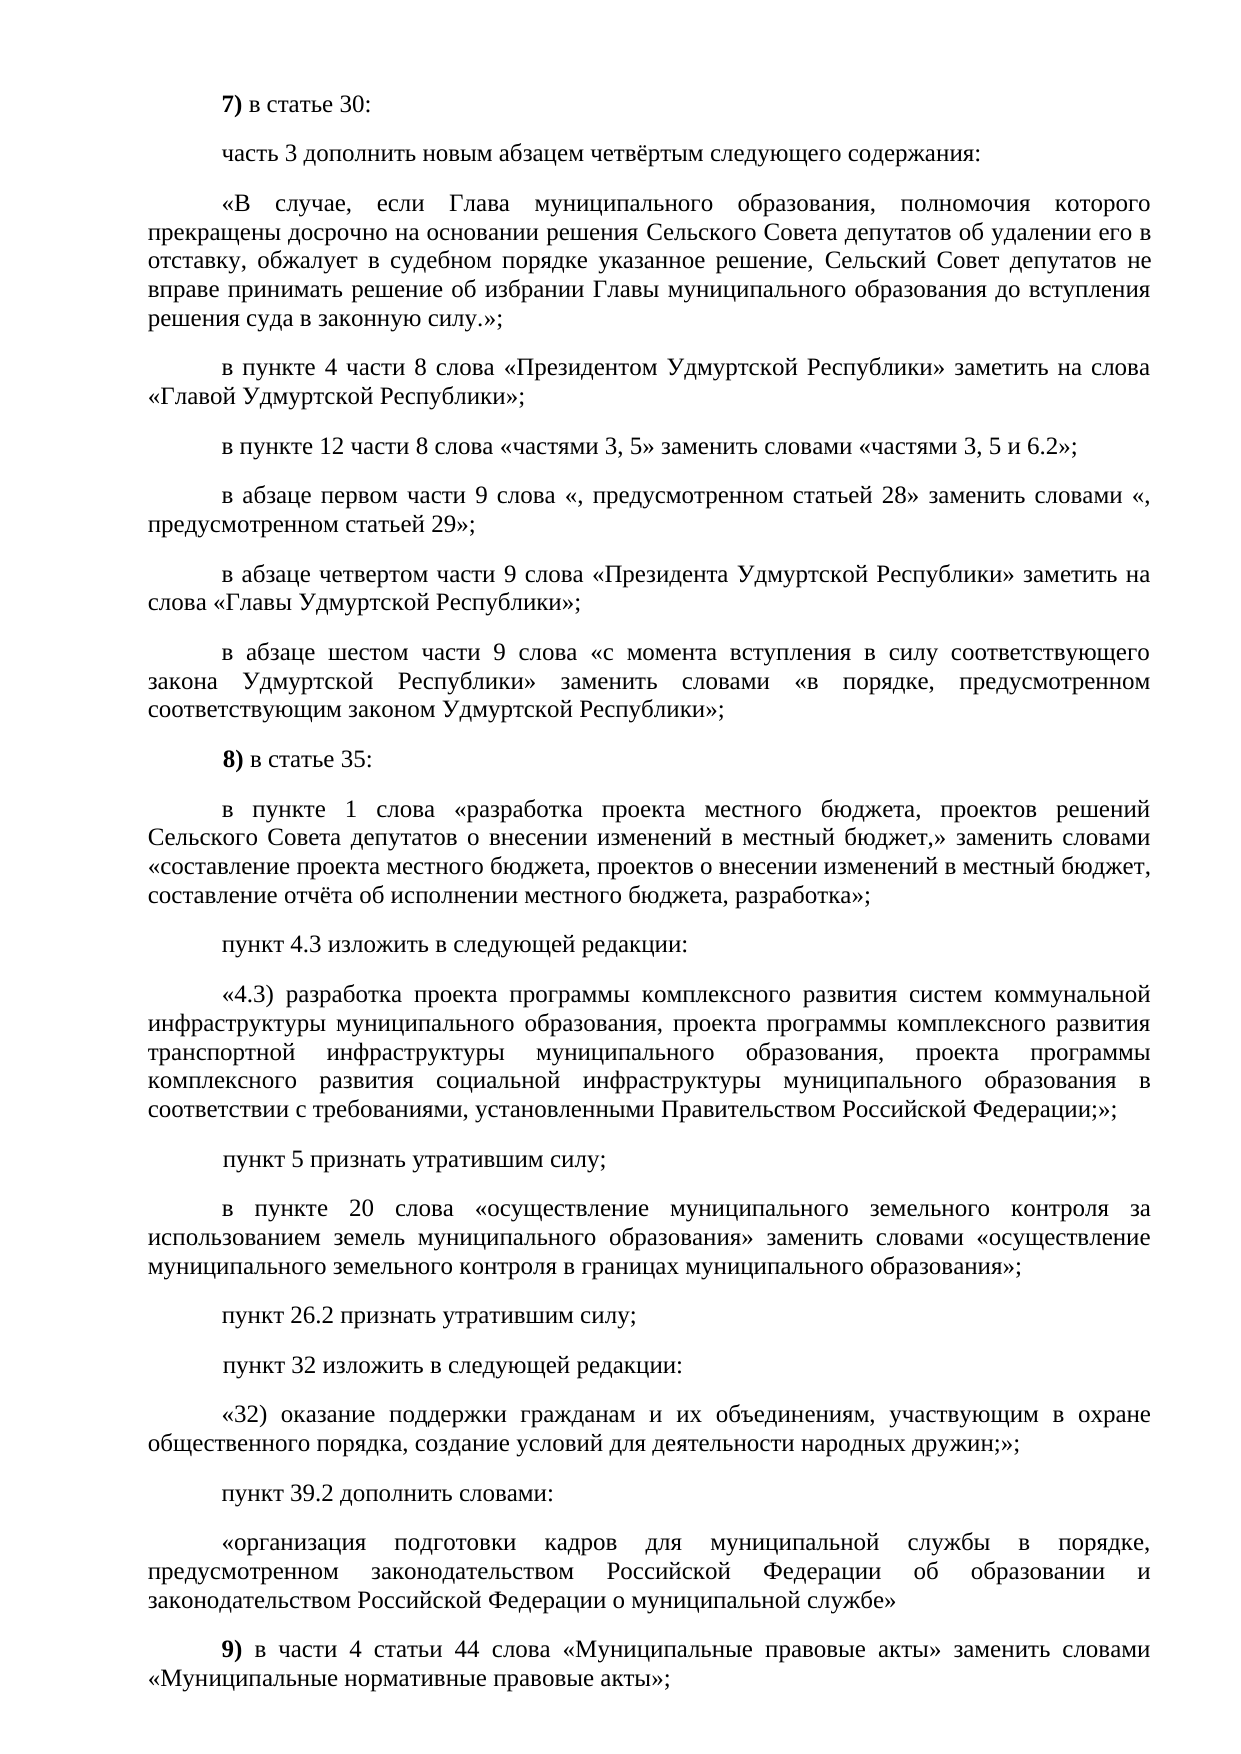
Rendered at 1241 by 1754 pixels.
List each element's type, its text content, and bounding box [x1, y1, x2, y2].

text пункт 4.3 изложить в следующей редакции: [148, 929, 1152, 958]
text «организация подготовки кадров для муниципальной службы в порядке, предусмотренном законодательством Российской Федерации об образовании и законодательством Российской Федерации о муниципальной службе» [148, 1527, 1152, 1614]
text в абзаце четвертом части 9 слова «Президента Удмуртской Республики» заметить на слова «Главы Удмуртской Республики»; [148, 559, 1152, 616]
text 7) в статье 30: [148, 89, 1152, 117]
text в пункте 12 части 8 слова «частями 3, 5» заменить словами «частями 3, 5 и 6.2»; [148, 431, 1152, 459]
text пункт 32 изложить в следующей редакции: [148, 1350, 1152, 1379]
text «4.3) разработка проекта программы комплексного развития систем коммунальной инфраструктуры муниципального образования, проекта программы комплексного развития транспортной инфраструктуры муниципального образования, проекта программы комплексного развития социальной инфраструктуры муниципального образования в соответствии с требованиями, установленными Правительством Российской Федерации;»; [148, 979, 1152, 1123]
text в абзаце первом части 9 слова «, предусмотренном статьей 28» заменить словами «, предусмотренном статьей 29»; [148, 480, 1152, 538]
text пункт 39.2 дополнить словами: [148, 1478, 1152, 1507]
text в абзаце шестом части 9 слова «с момента вступления в силу соответствующего закона Удмуртской Республики» заменить словами «в порядке, предусмотренном соответствующим законом Удмуртской Республики»; [148, 637, 1152, 723]
text 8) в статье 35: [148, 744, 1152, 773]
text «В случае, если Глава муниципального образования, полномочия которого прекращены досрочно на основании решения Сельского Совета депутатов об удалении его в отставку, обжалует в судебном порядке указанное решение, Сельский Совет депутатов не вправе принимать решение об избрании Главы муниципального образования до вступления решения суда в законную силу.»; [148, 188, 1152, 332]
text «32) оказание поддержки гражданам и их объединениям, участвующим в охране общественного порядка, создание условий для деятельности народных дружин;»; [148, 1399, 1152, 1457]
text пункт 26.2 признать утратившим силу; [148, 1300, 1152, 1329]
text часть 3 дополнить новым абзацем четвёртым следующего содержания: [148, 138, 1152, 167]
text в пункте 1 слова «разработка проекта местного бюджета, проектов решений Сельского Совета депутатов о внесении изменений в местный бюджет,» заменить словами «составление проекта местного бюджета, проектов о внесении изменений в местный бюджет, составление отчёта об исполнении местного бюджета, разработка»; [148, 794, 1152, 909]
text в пункте 20 слова «осуществление муниципального земельного контроля за использованием земель муниципального образования» заменить словами «осуществление муниципального земельного контроля в границах муниципального образования»; [148, 1193, 1152, 1279]
text 9) в части 4 статьи 44 слова «Муниципальные правовые акты» заменить словами «Муниципальные нормативные правовые акты»; [148, 1634, 1152, 1692]
text в пункте 4 части 8 слова «Президентом Удмуртской Республики» заметить на слова «Главой Удмуртской Республики»; [148, 352, 1152, 410]
text пункт 5 признать утратившим силу; [148, 1144, 1152, 1172]
